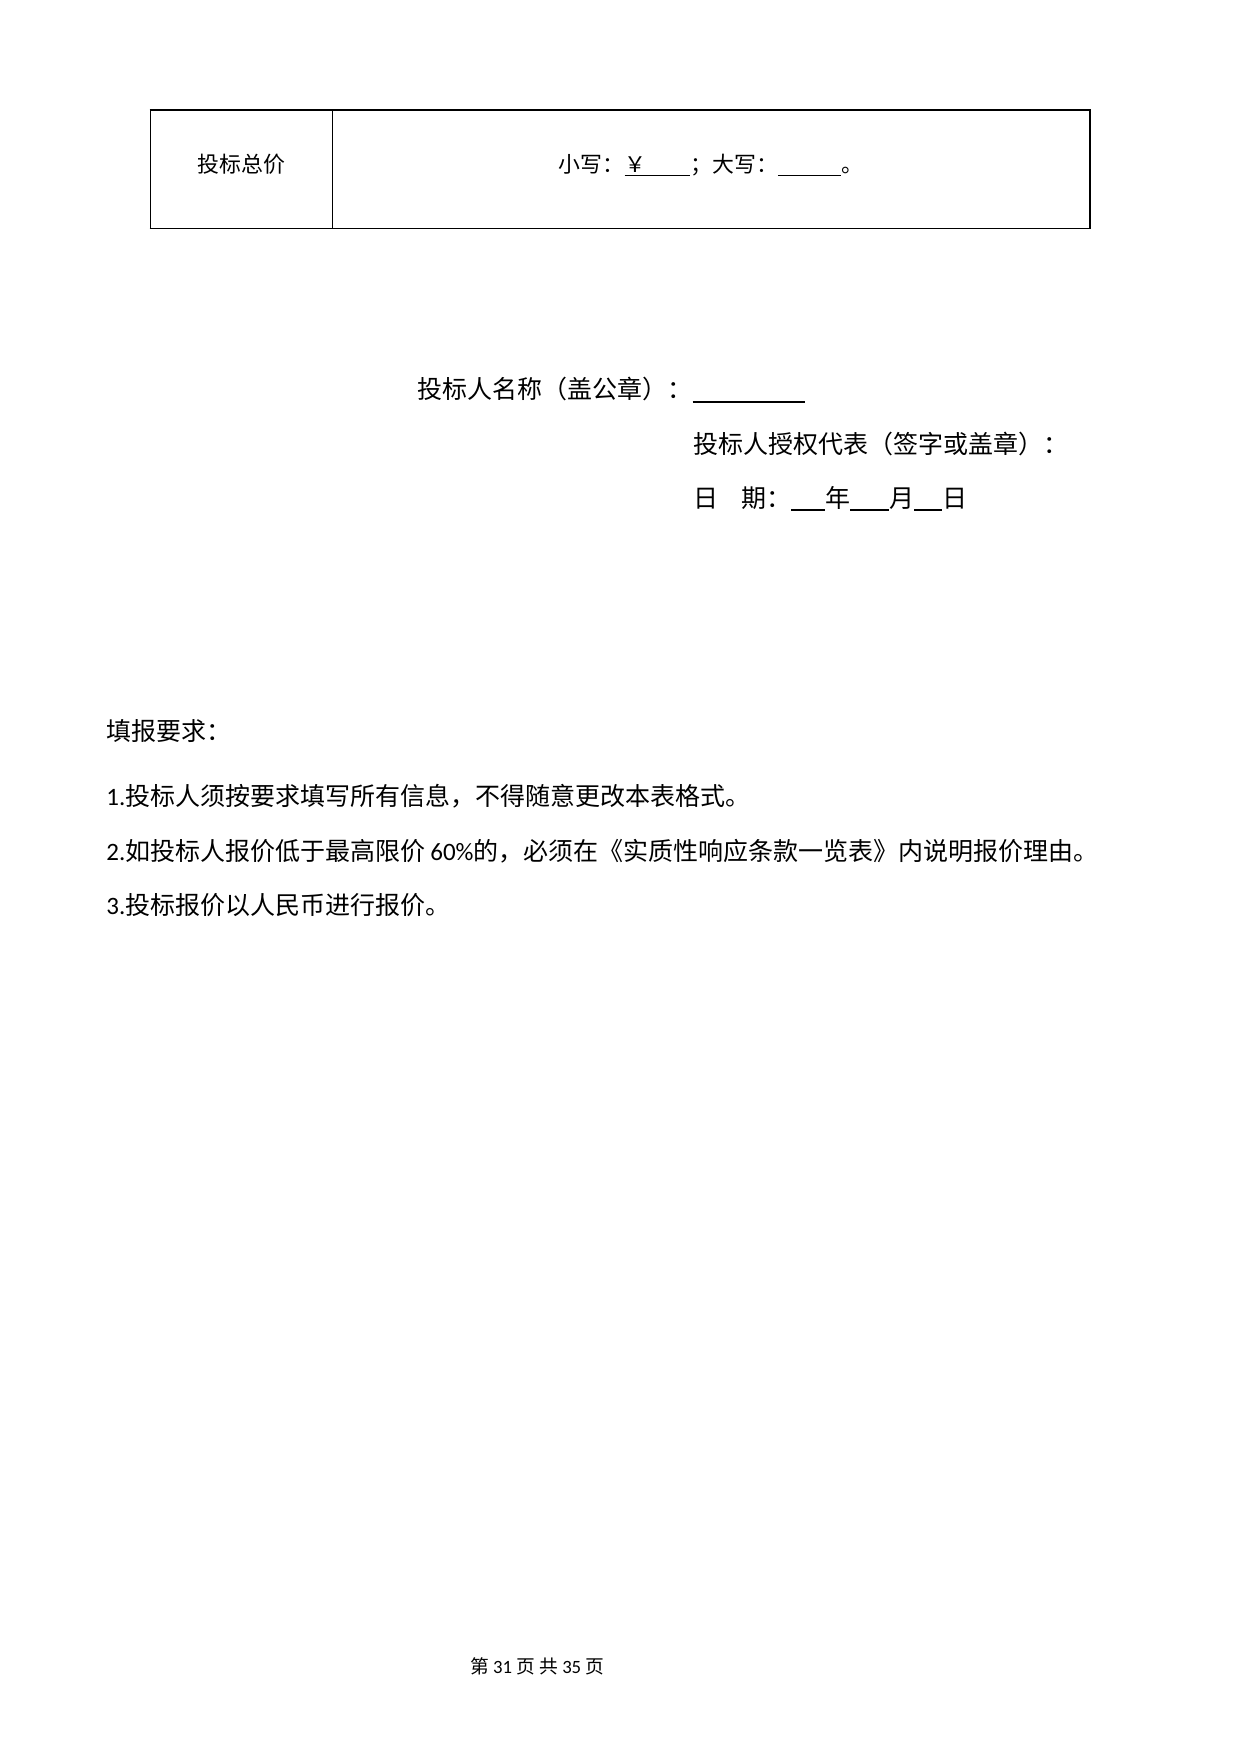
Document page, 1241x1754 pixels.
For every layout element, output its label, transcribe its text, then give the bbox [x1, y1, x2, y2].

text 3.投标报价以人民币进行报价。 [106, 885, 1134, 922]
text 投标人授权代表（签字或盖章）： [106, 424, 1134, 460]
text 2.如投标人报价低于最高限价60%的，必须在《实质性响应条款一览表》内说明报价理由。 [106, 831, 1134, 867]
table_cell 投标总价 [151, 111, 332, 228]
text 日 期： 年 月 日 [106, 478, 1134, 515]
text 投标人名称（盖公章）： [106, 370, 1134, 406]
text 填报要求： [106, 711, 1134, 748]
table_cell 小写：￥ ；大写： 。 [333, 111, 1089, 228]
text 1.投标人须按要求填写所有信息，不得随意更改本表格式。 [106, 777, 1134, 813]
